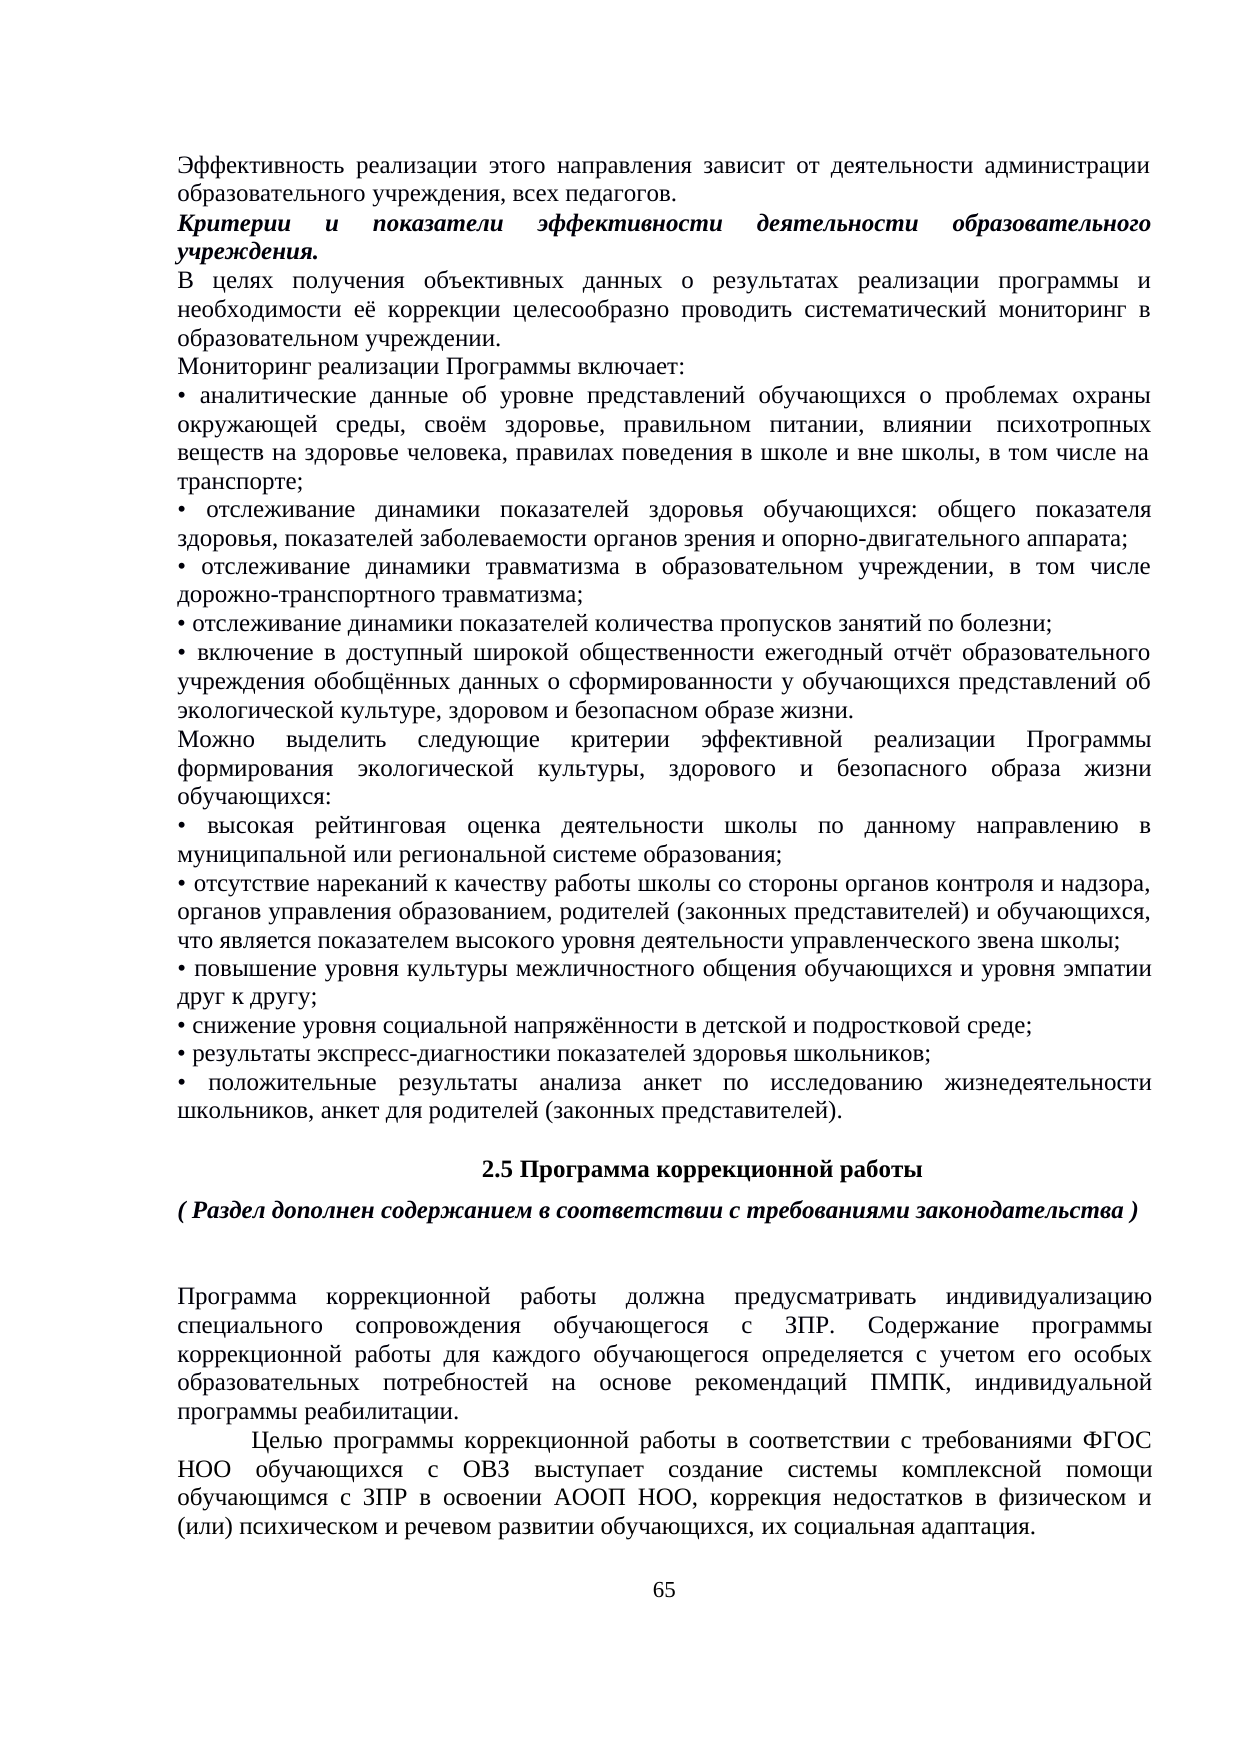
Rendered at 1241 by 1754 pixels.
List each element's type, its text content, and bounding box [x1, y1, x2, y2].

subtitle Программа коррекционной работы [482, 1154, 1207, 1183]
text Программа коррекционной работы должна предусматривать индивидуализацию специального сопровождения обучающегося с ЗПР. Содержание программы коррекционной работы для каждого обучающегося определяется с учетом его особых образовательных потребностей на основе рекомендаций ПМПК, индивидуальной программы реабилитации. [177, 1281, 1152, 1425]
list отслеживание динамики травматизма в образовательном учреждении, в том числе дорожно-транспортного травматизма; [177, 552, 1151, 608]
text Мониторинг реализации Программы включает: [177, 351, 1207, 380]
list аналитические данные об уровне представлений обучающихся о проблемах охраны окружающей среды, своём здоровье, правильном питании, влиянии психотропных веществ на здоровье человека, правилах поведения в школе и вне школы, в том числе на транспорте; [177, 380, 1151, 495]
subtitle ( Раздел дополнен содержанием в соответствии с требованиями законодательства ) [177, 1196, 1151, 1224]
text Целью программы коррекционной работы в соответствии с требованиями ФГОС НОО обучающихся с ОВЗ выступает создание системы комплексной помощи обучающимся с ЗПР в освоении АООП НОО, коррекция недостатков в физическом и (или) психическом и речевом развитии обучающихся, их социальная адаптация. [177, 1425, 1152, 1540]
subtitle Критерии и показатели эффективности деятельности образовательного учреждения. [177, 208, 1151, 265]
list положительные результаты анализа анкет по исследованию жизнедеятельности школьников, анкет для родителей (законных представителей). [177, 1068, 1152, 1124]
list отслеживание динамики показателей количества пропусков занятий по болезни; [177, 609, 1207, 637]
list высокая рейтинговая оценка деятельности школы по данному направлению в муниципальной или региональной системе образования; [177, 810, 1151, 868]
list включение в доступный широкой общественности ежегодный отчёт образовательного учреждения обобщённых данных о сформированности у обучающихся представлений об экологической культуре, здоровом и безопасном образе жизни. [177, 637, 1151, 724]
list отсутствие нареканий к качеству работы школы со стороны органов контроля и надзора, органов управления образованием, родителей (законных представителей) и обучающихся, что является показателем высокого уровня деятельности управленческого звена школы; [177, 868, 1152, 954]
text Можно выделить следующие критерии эффективной реализации Программы формирования экологической культуры, здорового и безопасного образа жизни обучающихся: [177, 724, 1152, 810]
list отслеживание динамики показателей здоровья обучающихся: общего показателя здоровья, показателей заболеваемости органов зрения и опорно-двигательного аппарата; [177, 495, 1151, 551]
text В целях получения объективных данных о результатах реализации программы и необходимости её коррекции целесообразно проводить систематический мониторинг в образовательном учреждении. [177, 265, 1152, 351]
list результаты экспресс-диагностики показателей здоровья школьников; [177, 1039, 1207, 1068]
list повышение уровня культуры межличностного общения обучающихся и уровня эмпатии друг к другу; [177, 954, 1152, 1010]
list снижение уровня социальной напряжённости в детской и подростковой среде; [177, 1010, 1207, 1039]
text Эффективность реализации этого направления зависит от деятельности администрации образовательного учреждения, всех педагогов. [177, 151, 1151, 207]
